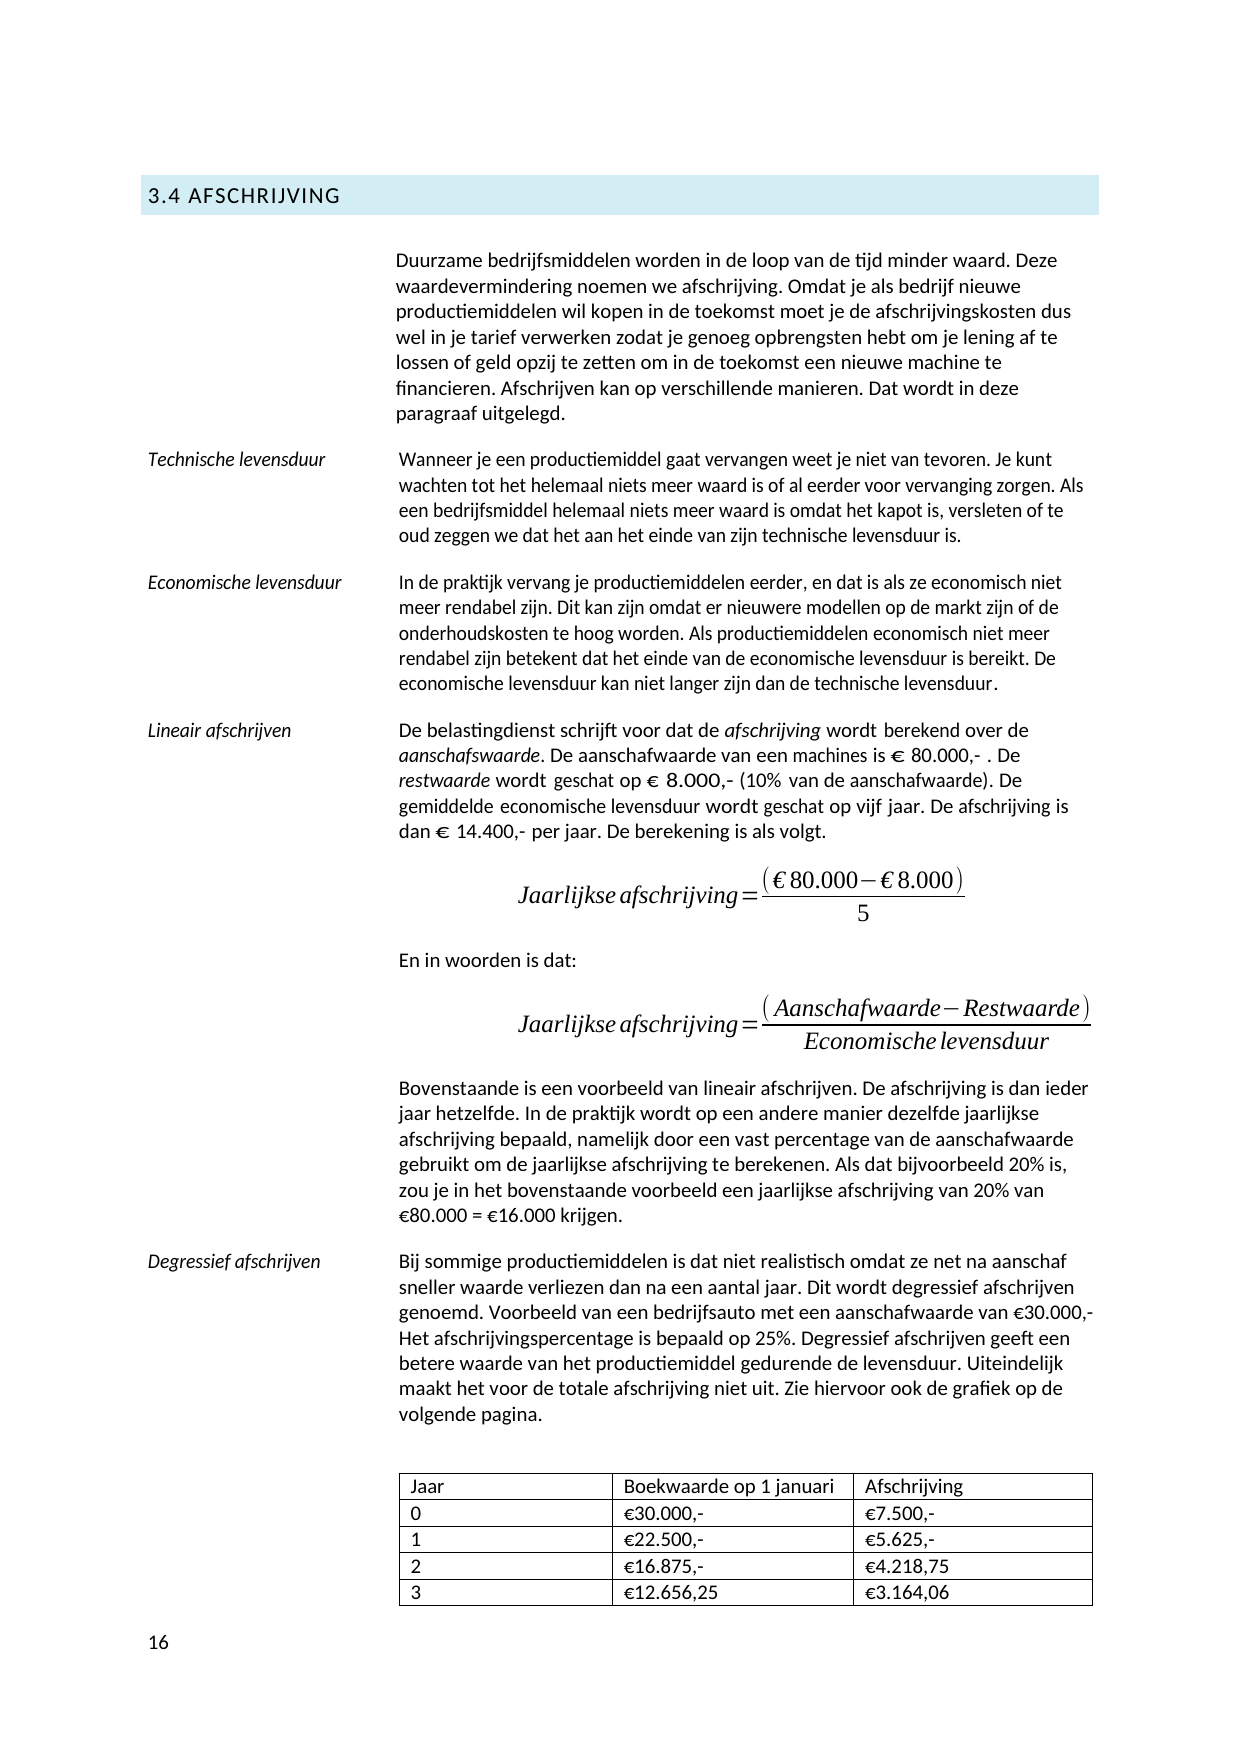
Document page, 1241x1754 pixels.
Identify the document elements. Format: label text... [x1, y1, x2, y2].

table_cell 3 [400, 1580, 612, 1605]
table_cell €22.500,- [613, 1527, 853, 1552]
text Economische levensduur In de praktijk vervang je productiemiddelen eerder, en dat is als ze economisch niet meer rendabel zijn. Dit kan zijn omdat er nieuwere modellen op de markt zijn of de onderhoudskosten te hoog worden. Als productiemiddelen economisch niet meer rendabel zijn betekent dat het einde van de economische levensduur is bereikt. De economische levensduur kan niet langer zijn dan de technische levensduur. [148, 569, 1095, 696]
table_cell €30.000,- [613, 1500, 853, 1526]
table_header Jaar [400, 1474, 612, 1499]
table_cell €4.218,75 [854, 1553, 1092, 1578]
table_cell €5.625,- [854, 1527, 1092, 1552]
table_cell €16.875,- [613, 1553, 853, 1578]
text En in woorden is dat: [399, 947, 1095, 972]
table_cell 0 [400, 1500, 612, 1526]
table_cell 2 [400, 1553, 612, 1578]
text Technische levensduur Wanneer je een productiemiddel gaat vervangen weet je niet van tevoren. Je kunt wachten tot het helemaal niets meer waard is of al eerder voor vervanging zorgen. Als een bedrijfsmiddel helemaal niets meer waard is omdat het kapot is, versleten of te oud zeggen we dat het aan het einde van zijn technische levensduur is. [148, 446, 1095, 548]
table_header Afschrijving [854, 1474, 1092, 1499]
text Lineair afschrijven De belastingdienst schrijft voor dat de afschrijving wordt berekend over de aanschafswaarde. De aanschafwaarde van een machines is € 80.000,- . De restwaarde wordt geschat op € 8.000,- (10% van de aanschafwaarde). De gemiddelde economische levensduur wordt geschat op vijf jaar. De afschrijving is dan € 14.400,- per jaar. De berekening is als volgt. [148, 717, 1095, 844]
text Bovenstaande is een voorbeeld van lineair afschrijven. De afschrijving is dan ieder jaar hetzelfde. In de praktijk wordt op een andere manier dezelfde jaarlijkse afschrijving bepaald, namelijk door een vast percentage van de aanschafwaarde gebruikt om de jaarlijkse afschrijving te berekenen. Als dat bijvoorbeeld 20% is, zou je in het bovenstaande voorbeeld een jaarlijkse afschrijving van 20% van €80.000 = €16.000 krijgen. [399, 1075, 1095, 1228]
table_cell €3.164,06 [854, 1580, 1092, 1605]
table_cell €7.500,- [854, 1500, 1092, 1526]
text Degressief afschrijven Bij sommige productiemiddelen is dat niet realistisch omdat ze net na aanschaf sneller waarde verliezen dan na een aantal jaar. Dit wordt degressief afschrijven genoemd. Voorbeeld van een bedrijfsauto met een aanschafwaarde van €30.000,- Het afschrijvingspercentage is bepaald op 25%. Degressief afschrijven geeft een betere waarde van het productiemiddel gedurende de levensduur. Uiteindelijk maakt het voor de totale afschrijving niet uit. Zie hiervoor ook de grafiek op de volgende pagina. [148, 1248, 1095, 1426]
subtitle 3.4 Afschrijving [148, 181, 1093, 209]
text Duurzame bedrijfsmiddelen worden in de loop van de tijd minder waard. Deze waardevermindering noemen we afschrijving. Omdat je als bedrijf nieuwe productiemiddelen wil kopen in de toekomst moet je de afschrijvingskosten dus wel in je tarief verwerken zodat je genoeg opbrengsten hebt om je lening af te lossen of geld opzij te zetten om in de toekomst een nieuwe machine te financieren. Afschrijven kan op verschillende manieren. Dat wordt in deze paragraaf uitgelegd. [148, 248, 1095, 426]
table_cell €12.656,25 [613, 1580, 853, 1605]
table_header Boekwaarde op 1 januari [613, 1474, 853, 1499]
table_cell 1 [400, 1527, 612, 1552]
